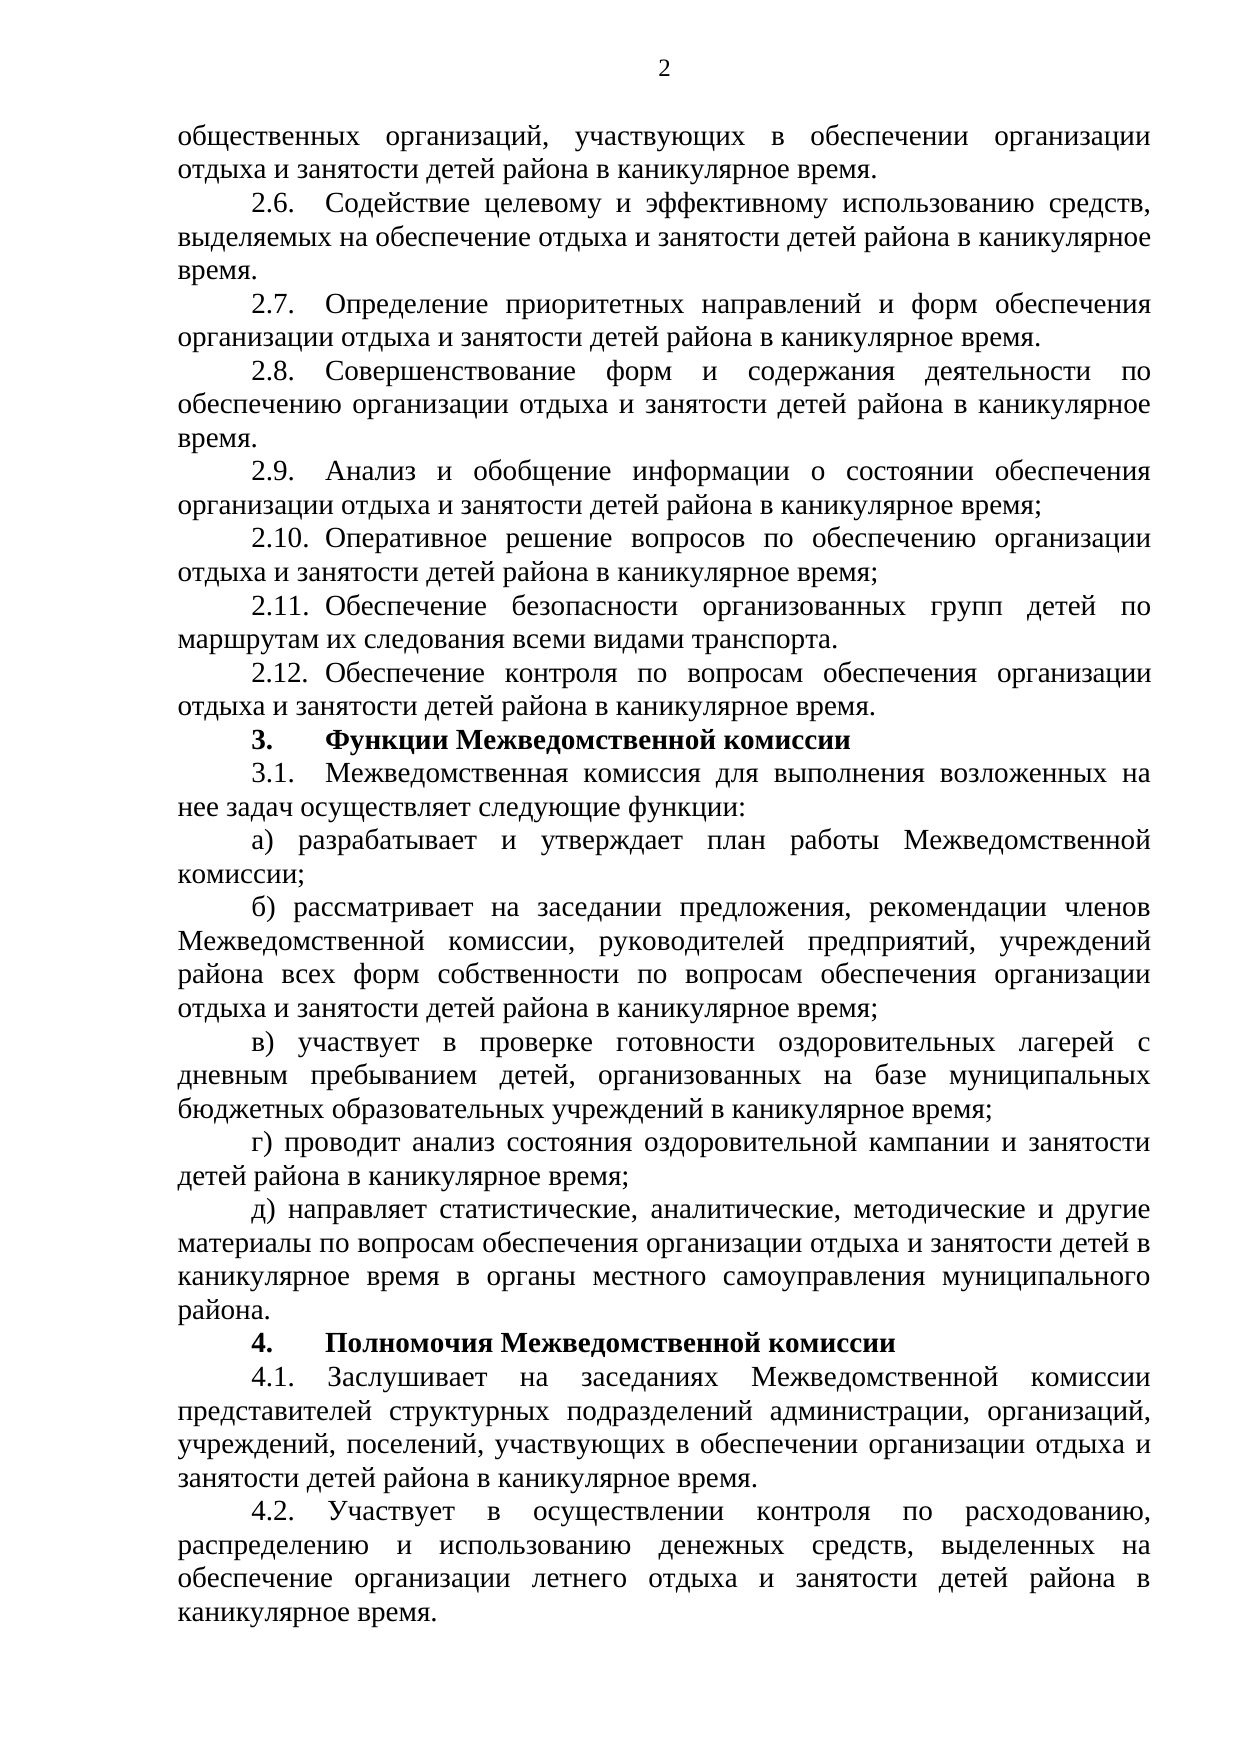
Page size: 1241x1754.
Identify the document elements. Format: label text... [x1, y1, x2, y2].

text 4.2. Участвует в осуществлении контроля по расходованию, распределению и использованию денежных средств, выделенных на обеспечение организации летнего отдыха и занятости детей района в каникулярное время. [177, 1493, 1152, 1627]
text а) разрабатывает и утверждает план работы Межведомственной комиссии; [177, 822, 1152, 889]
list Совершенствование форм и содержания деятельности по обеспечению организации отдыха и занятости детей района в каникулярное время. [177, 353, 1152, 453]
list Функции Межведомственной комиссии [177, 722, 1152, 755]
list Оперативное решение вопросов по обеспечению организации отдыха и занятости детей района в каникулярное время; [177, 521, 1152, 588]
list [177, 118, 1152, 185]
list Определение приоритетных направлений и форм обеспечения организации отдыха и занятости детей района в каникулярное время. [177, 286, 1152, 353]
text д) направляет статистические, аналитические, методические и другие материалы по вопросам обеспечения организации отдыха и занятости детей в каникулярное время в органы местного самоуправления муниципального района. [177, 1191, 1152, 1326]
text б) рассматривает на заседании предложения, рекомендации членов Межведомственной комиссии, руководителей предприятий, учреждений района всех форм собственности по вопросам обеспечения организации отдыха и занятости детей района в каникулярное время; [177, 889, 1152, 1024]
list Полномочия Межведомственной комиссии [177, 1326, 1152, 1359]
list Анализ и обобщение информации о состоянии обеспечения организации отдыха и занятости детей района в каникулярное время; [177, 453, 1152, 521]
text в) участвует в проверке готовности оздоровительных лагерей с дневным пребыванием детей, организованных на базе муниципальных бюджетных образовательных учреждений в каникулярное время; [177, 1024, 1152, 1124]
list Обеспечение контроля по вопросам обеспечения организации отдыха и занятости детей района в каникулярное время. [177, 655, 1152, 722]
list Обеспечение безопасности организованных групп детей по маршрутам их следования всеми видами транспорта. [177, 588, 1152, 655]
text 4.1. Заслушивает на заседаниях Межведомственной комиссии представителей структурных подразделений администрации, организаций, учреждений, поселений, участвующих в обеспечении организации отдыха и занятости детей района в каникулярное время. [177, 1359, 1152, 1493]
text г) проводит анализ состояния оздоровительной кампании и занятости детей района в каникулярное время; [177, 1124, 1152, 1191]
list Межведомственная комиссия для выполнения возложенных на нее задач осуществляет следующие функции: [177, 755, 1152, 822]
list Содействие целевому и эффективному использованию средств, выделяемых на обеспечение отдыха и занятости детей района в каникулярное время. [177, 185, 1152, 286]
